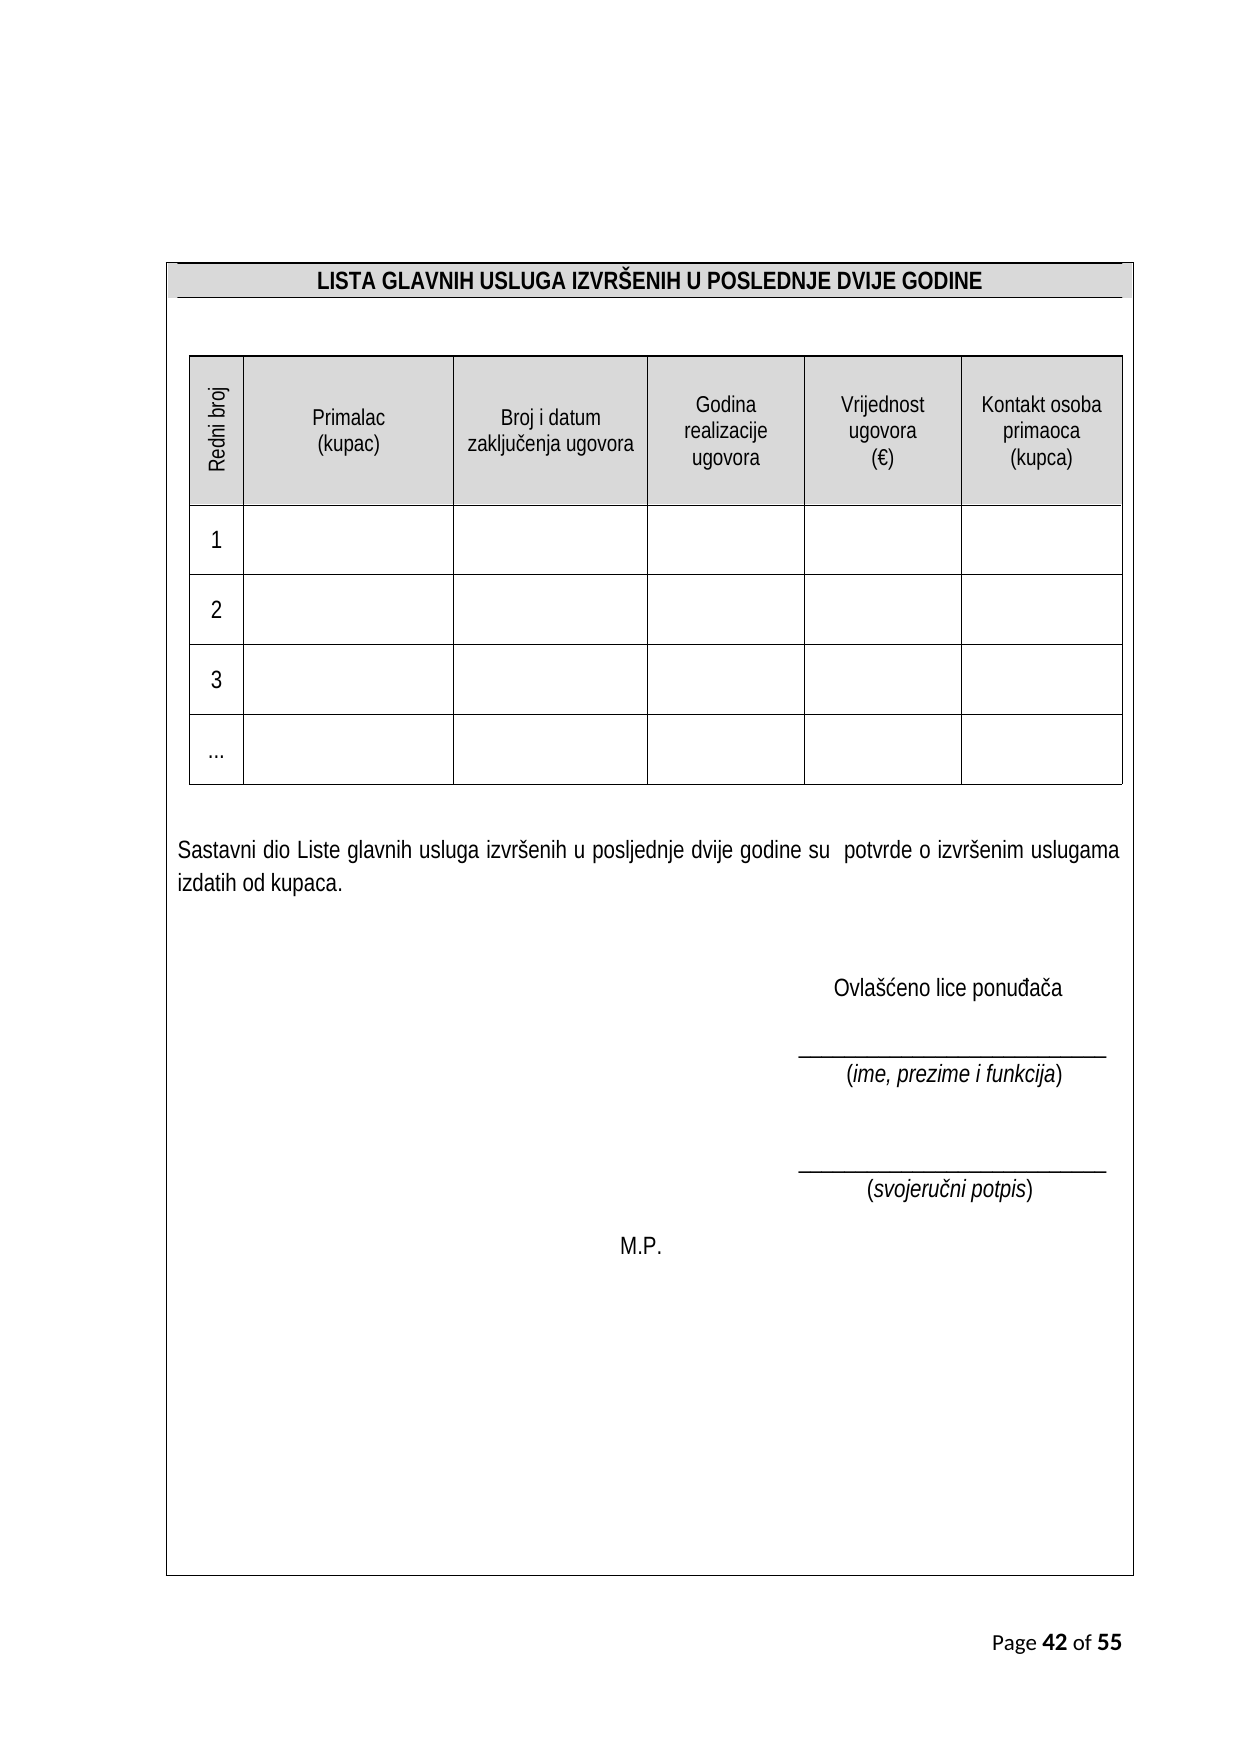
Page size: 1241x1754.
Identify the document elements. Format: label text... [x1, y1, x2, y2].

table_header LISTA GLAVNIH USLUGA IZVRŠENIH U POSLEDNJE DVIJE GODINE Sastavni dio Liste glavnih usluga izvršenih u posljednje dvije godine su potvrde o izvršenim uslugama izdatih od kupaca. Ovlašćeno lice ponuđača ___________________________ (ime, prezime i funkcija) ___________________________ (svojeručni potpis) M.P. [167, 263, 1133, 1574]
